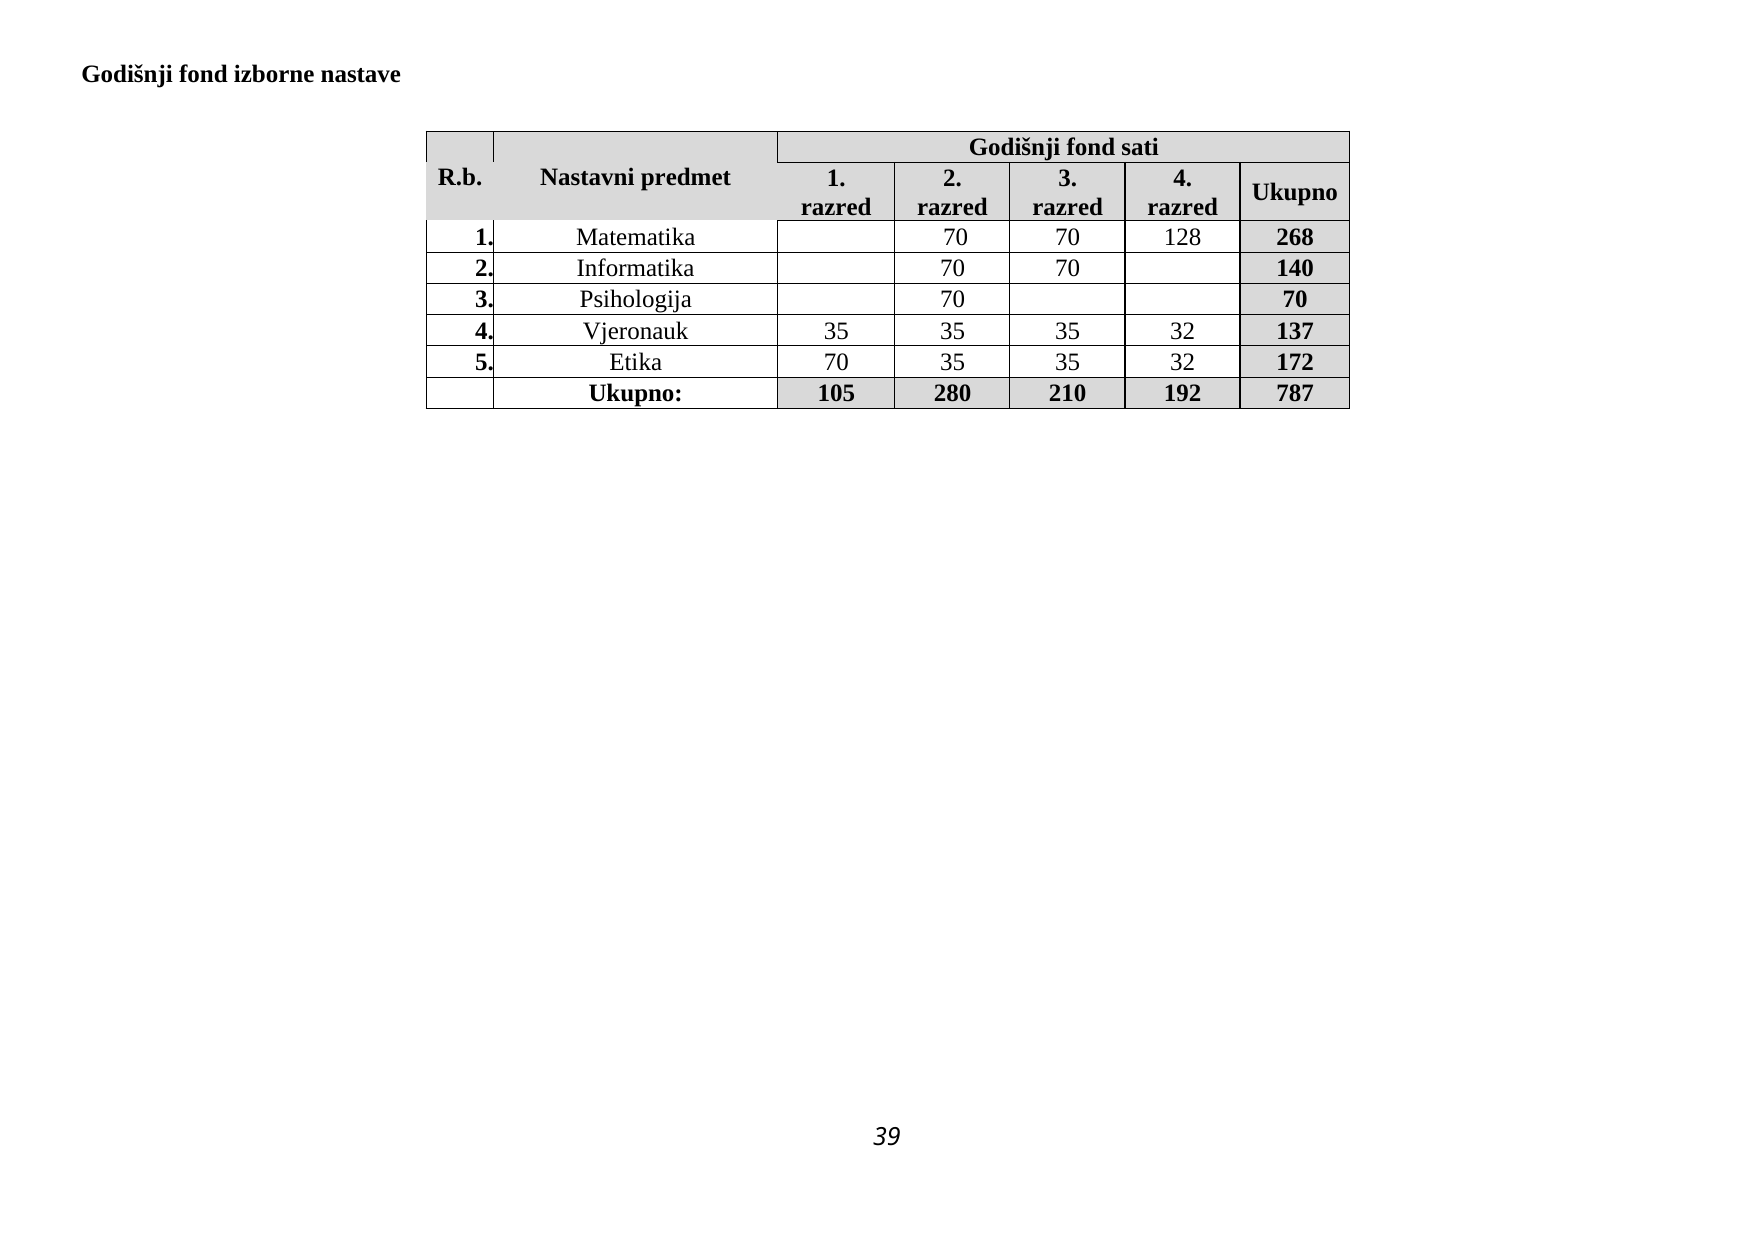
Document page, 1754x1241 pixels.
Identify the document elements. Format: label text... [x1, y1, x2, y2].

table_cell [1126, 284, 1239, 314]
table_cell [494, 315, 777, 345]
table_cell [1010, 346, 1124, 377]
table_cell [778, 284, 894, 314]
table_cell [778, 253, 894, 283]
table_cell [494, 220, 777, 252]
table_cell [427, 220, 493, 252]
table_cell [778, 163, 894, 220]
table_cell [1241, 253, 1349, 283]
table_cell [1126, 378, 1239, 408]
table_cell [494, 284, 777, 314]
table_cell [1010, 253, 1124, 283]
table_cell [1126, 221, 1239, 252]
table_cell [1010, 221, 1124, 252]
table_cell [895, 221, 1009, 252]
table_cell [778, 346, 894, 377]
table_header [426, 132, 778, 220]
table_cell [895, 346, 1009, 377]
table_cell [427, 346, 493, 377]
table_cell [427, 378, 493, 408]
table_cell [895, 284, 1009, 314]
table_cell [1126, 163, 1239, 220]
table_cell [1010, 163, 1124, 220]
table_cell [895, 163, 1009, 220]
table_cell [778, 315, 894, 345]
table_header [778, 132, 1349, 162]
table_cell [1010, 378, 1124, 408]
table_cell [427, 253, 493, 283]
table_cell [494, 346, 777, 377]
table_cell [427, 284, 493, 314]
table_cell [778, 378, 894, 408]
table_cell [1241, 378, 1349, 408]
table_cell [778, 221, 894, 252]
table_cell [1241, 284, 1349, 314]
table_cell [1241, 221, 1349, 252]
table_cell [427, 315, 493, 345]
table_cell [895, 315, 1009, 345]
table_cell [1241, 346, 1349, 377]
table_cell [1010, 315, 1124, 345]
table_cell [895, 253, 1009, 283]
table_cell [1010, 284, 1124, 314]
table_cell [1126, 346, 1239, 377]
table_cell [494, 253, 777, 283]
text Godišnji fond izborne nastave [81, 59, 1695, 88]
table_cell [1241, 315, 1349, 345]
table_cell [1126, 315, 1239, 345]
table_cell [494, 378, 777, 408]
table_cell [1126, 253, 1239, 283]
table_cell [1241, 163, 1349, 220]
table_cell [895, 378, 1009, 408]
